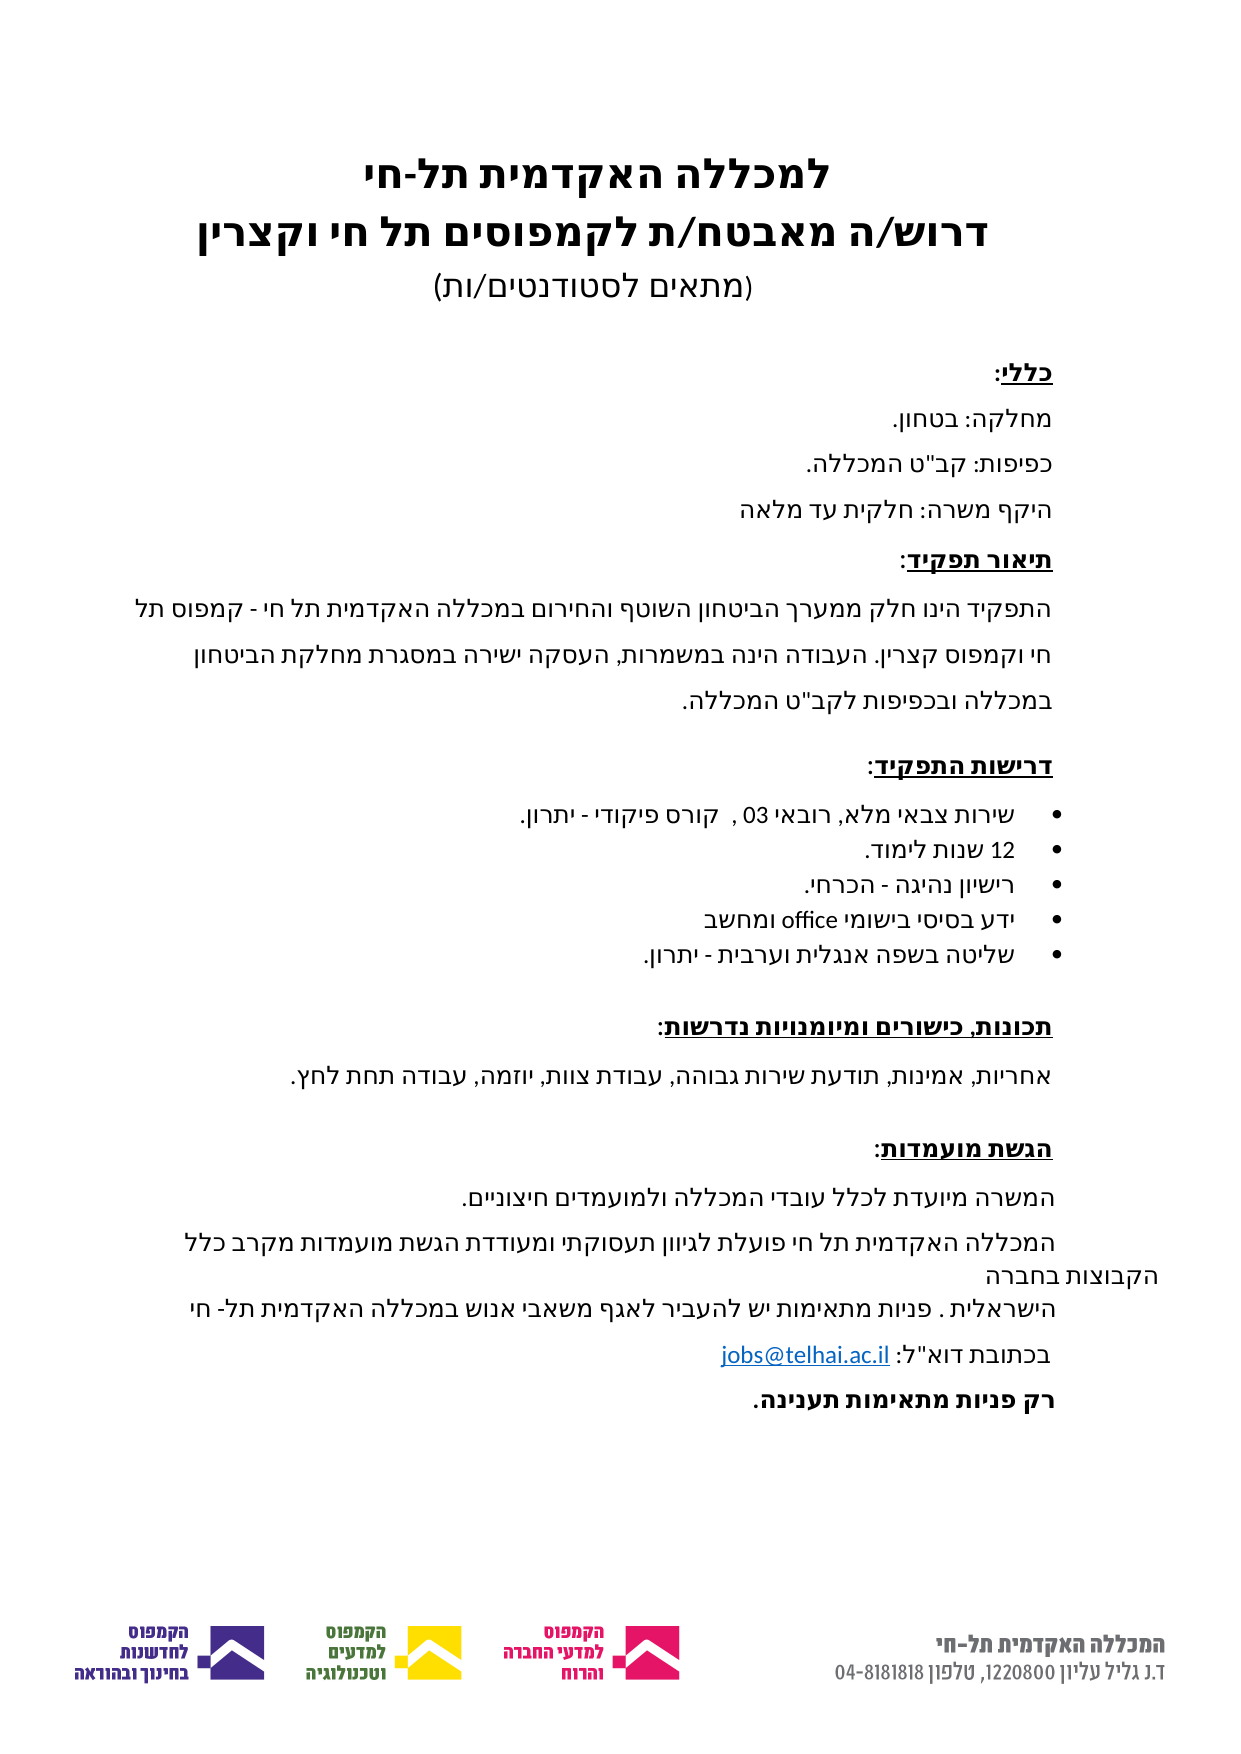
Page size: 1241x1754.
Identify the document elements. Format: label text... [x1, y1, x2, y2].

text דרוש/ה מאבטח/ת לקמפוסים תל חי וקצרין [133, 206, 1053, 257]
text המשרה מיועדת לכלל עובדי המכללה ולמועמדים חיצוניים. [133, 1182, 1132, 1213]
text היקף משרה: חלקית עד מלאה [133, 494, 1053, 525]
text כפיפות: קב"ט המכללה. [133, 448, 1053, 479]
text רק פניות מתאימות תענינה. [133, 1384, 1132, 1415]
list 12 שנות לימוד. [133, 834, 1053, 865]
text התפקיד הינו חלק ממערך הביטחון השוטף והחירום במכללה האקדמית תל חי - קמפוס תל חי וקמפוס קצרין. העבודה הינה במשמרות, העסקה ישירה במסגרת מחלקת הביטחון במכללה ובכפיפות לקב"ט המכללה. [133, 593, 1053, 715]
text תכונות, כישורים ומיומנויות נדרשות: [133, 1007, 1053, 1042]
text מחלקה: בטחון. [133, 403, 1053, 433]
text דרישות התפקיד: [133, 746, 1053, 782]
list שליטה בשפה אנגלית וערבית - יתרון. [133, 939, 1053, 970]
text (מתאים לסטודנטים/ות) [133, 264, 1053, 305]
text אחריות, אמינות, תודעת שירות גבוהה, עבודת צוות, יוזמה, עבודה תחת לחץ. [133, 1060, 1053, 1091]
text תיאור תפקיד: [133, 540, 1053, 576]
list ידע בסיסי בישומי office ומחשב [133, 904, 1053, 935]
picture [0, 1601, 1238, 1752]
text כללי: [133, 357, 1053, 388]
text המכללה האקדמית תל חי פועלת לגיוון תעסוקתי ומעודדת הגשת מועמדות מקרב כלל הקבוצות בחברה הישראלית . פניות מתאימות יש להעביר לאגף משאבי אנוש במכללה האקדמית תל- חי [133, 1227, 1159, 1324]
list רישיון נהיגה - הכרחי. [133, 869, 1053, 900]
text בכתובת דוא"ל: jobs@telhai.ac.il [133, 1339, 1159, 1369]
list שירות צבאי מלא, רובאי 03 , קורס פיקודי - יתרון. [133, 799, 1053, 830]
text הגשת מועמדות: [133, 1129, 1053, 1164]
text למכללה האקדמית תל-חי [133, 148, 1053, 198]
